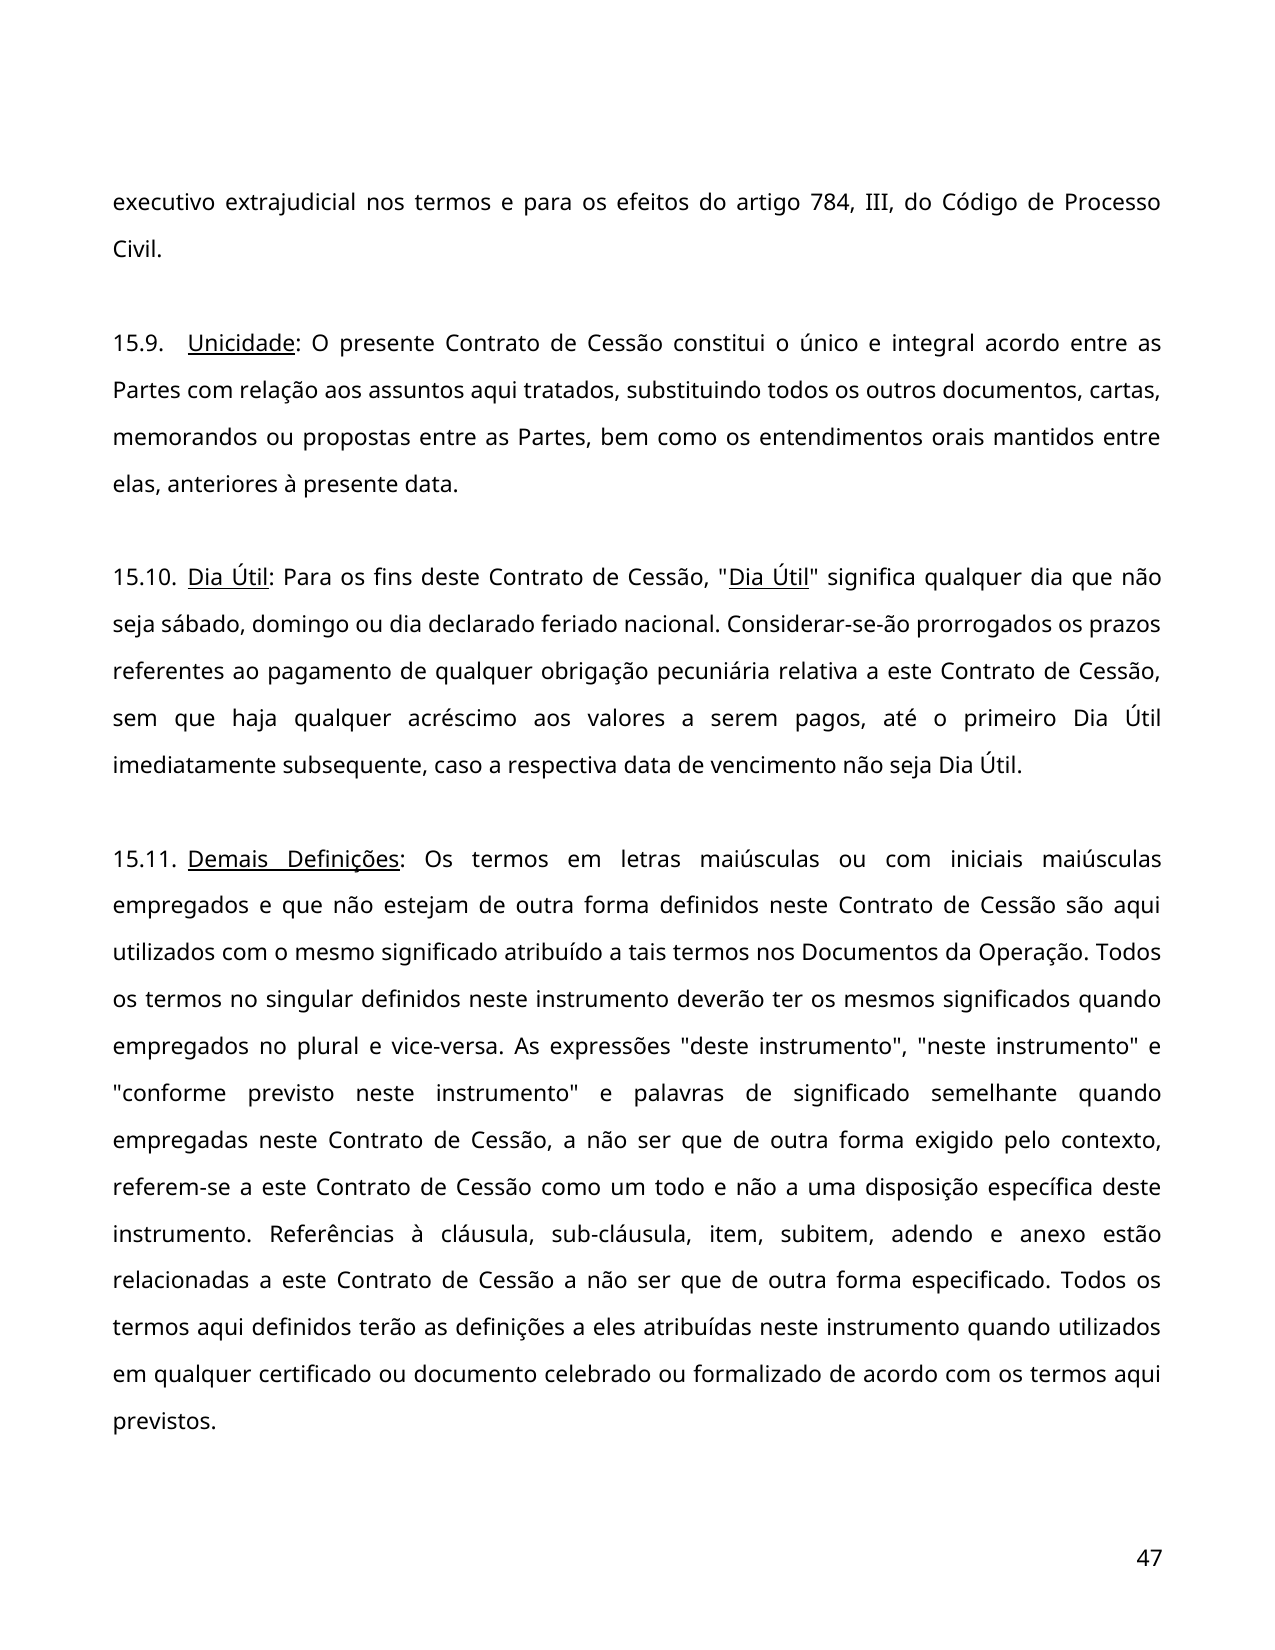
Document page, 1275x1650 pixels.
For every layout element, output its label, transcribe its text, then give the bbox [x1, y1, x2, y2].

text 15.10. Dia Útil: Para os fins deste Contrato de Cessão, "Dia Útil" significa qualquer dia que não seja sábado, domingo ou dia declarado feriado nacional. Considerar-se-ão prorrogados os prazos referentes ao pagamento de qualquer obrigação pecuniária relativa a este Contrato de Cessão, sem que haja qualquer acréscimo aos valores a serem pagos, até o primeiro Dia Útil imediatamente subsequente, caso a respectiva data de vencimento não seja Dia Útil. [112, 561, 1162, 780]
text 15.11. Demais Definições: Os termos em letras maiúsculas ou com iniciais maiúsculas empregados e que não estejam de outra forma definidos neste Contrato de Cessão são aqui utilizados com o mesmo significado atribuído a tais termos nos Documentos da Operação. Todos os termos no singular definidos neste instrumento deverão ter os mesmos significados quando empregados no plural e vice-versa. As expressões "deste instrumento", "neste instrumento" e "conforme previsto neste instrumento" e palavras de significado semelhante quando empregadas neste Contrato de Cessão, a não ser que de outra forma exigido pelo contexto, referem-se a este Contrato de Cessão como um todo e não a uma disposição específica deste instrumento. Referências à cláusula, sub-cláusula, item, subitem, adendo e anexo estão relacionadas a este Contrato de Cessão a não ser que de outra forma especificado. Todos os termos aqui definidos terão as definições a eles atribuídas neste instrumento quando utilizados em qualquer certificado ou documento celebrado ou formalizado de acordo com os termos aqui previstos. [112, 843, 1162, 1436]
text 15.9. Unicidade: O presente Contrato de Cessão constitui o único e integral acordo entre as Partes com relação aos assuntos aqui tratados, substituindo todos os outros documentos, cartas, memorandos ou propostas entre as Partes, bem como os entendimentos orais mantidos entre elas, anteriores à presente data. [112, 327, 1162, 499]
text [112, 186, 1162, 264]
